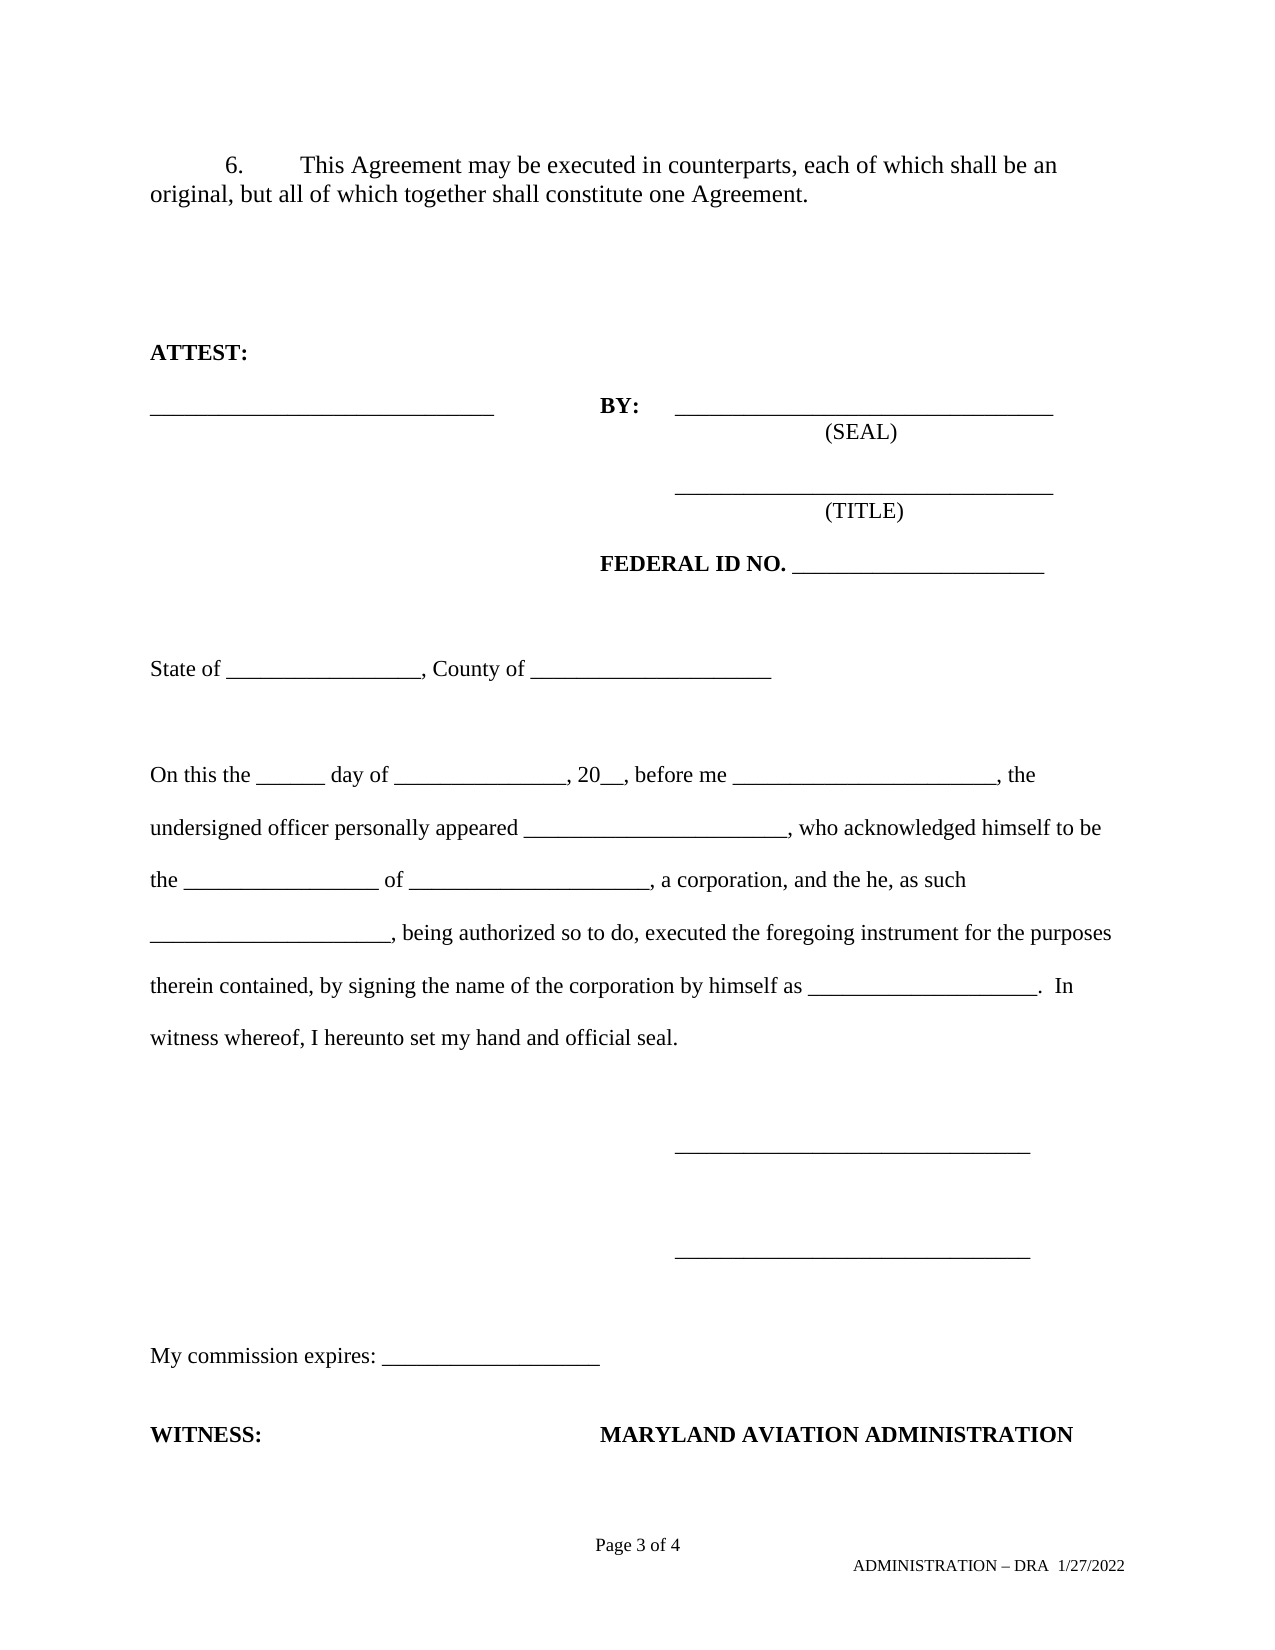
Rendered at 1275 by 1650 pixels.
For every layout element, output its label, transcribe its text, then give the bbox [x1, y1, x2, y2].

text _______________________________ [150, 1235, 1125, 1262]
text (TITLE) [150, 497, 1125, 524]
text ______________________________ BY: _________________________________ [150, 392, 1125, 418]
text WITNESS: MARYLAND AVIATION ADMINISTRATION [150, 1421, 1125, 1448]
text _________________________________ [150, 471, 1125, 497]
text ATTEST: [150, 339, 1125, 366]
text (SEAL) [150, 418, 1125, 445]
text My commission expires: ___________________ [150, 1342, 1125, 1369]
text 6. This Agreement may be executed in counterparts, each of which shall be an original, but all of which together shall constitute one Agreement. [150, 150, 1125, 207]
text State of _________________, County of _____________________ [150, 656, 1125, 682]
text On this the ______ day of _______________, 20__, before me _______________________, the undersigned officer personally appeared _______________________, who acknowledged himself to be the _________________ of _____________________, a corporation, and the he, as such _____________________, being authorized so to do, executed the foregoing instrument for the purposes therein contained, by signing the name of the corporation by himself as ____________________. In witness whereof, I hereunto set my hand and official seal. [150, 761, 1125, 1051]
text _______________________________ [150, 1130, 1125, 1156]
text FEDERAL ID NO. ______________________ [150, 550, 1125, 576]
